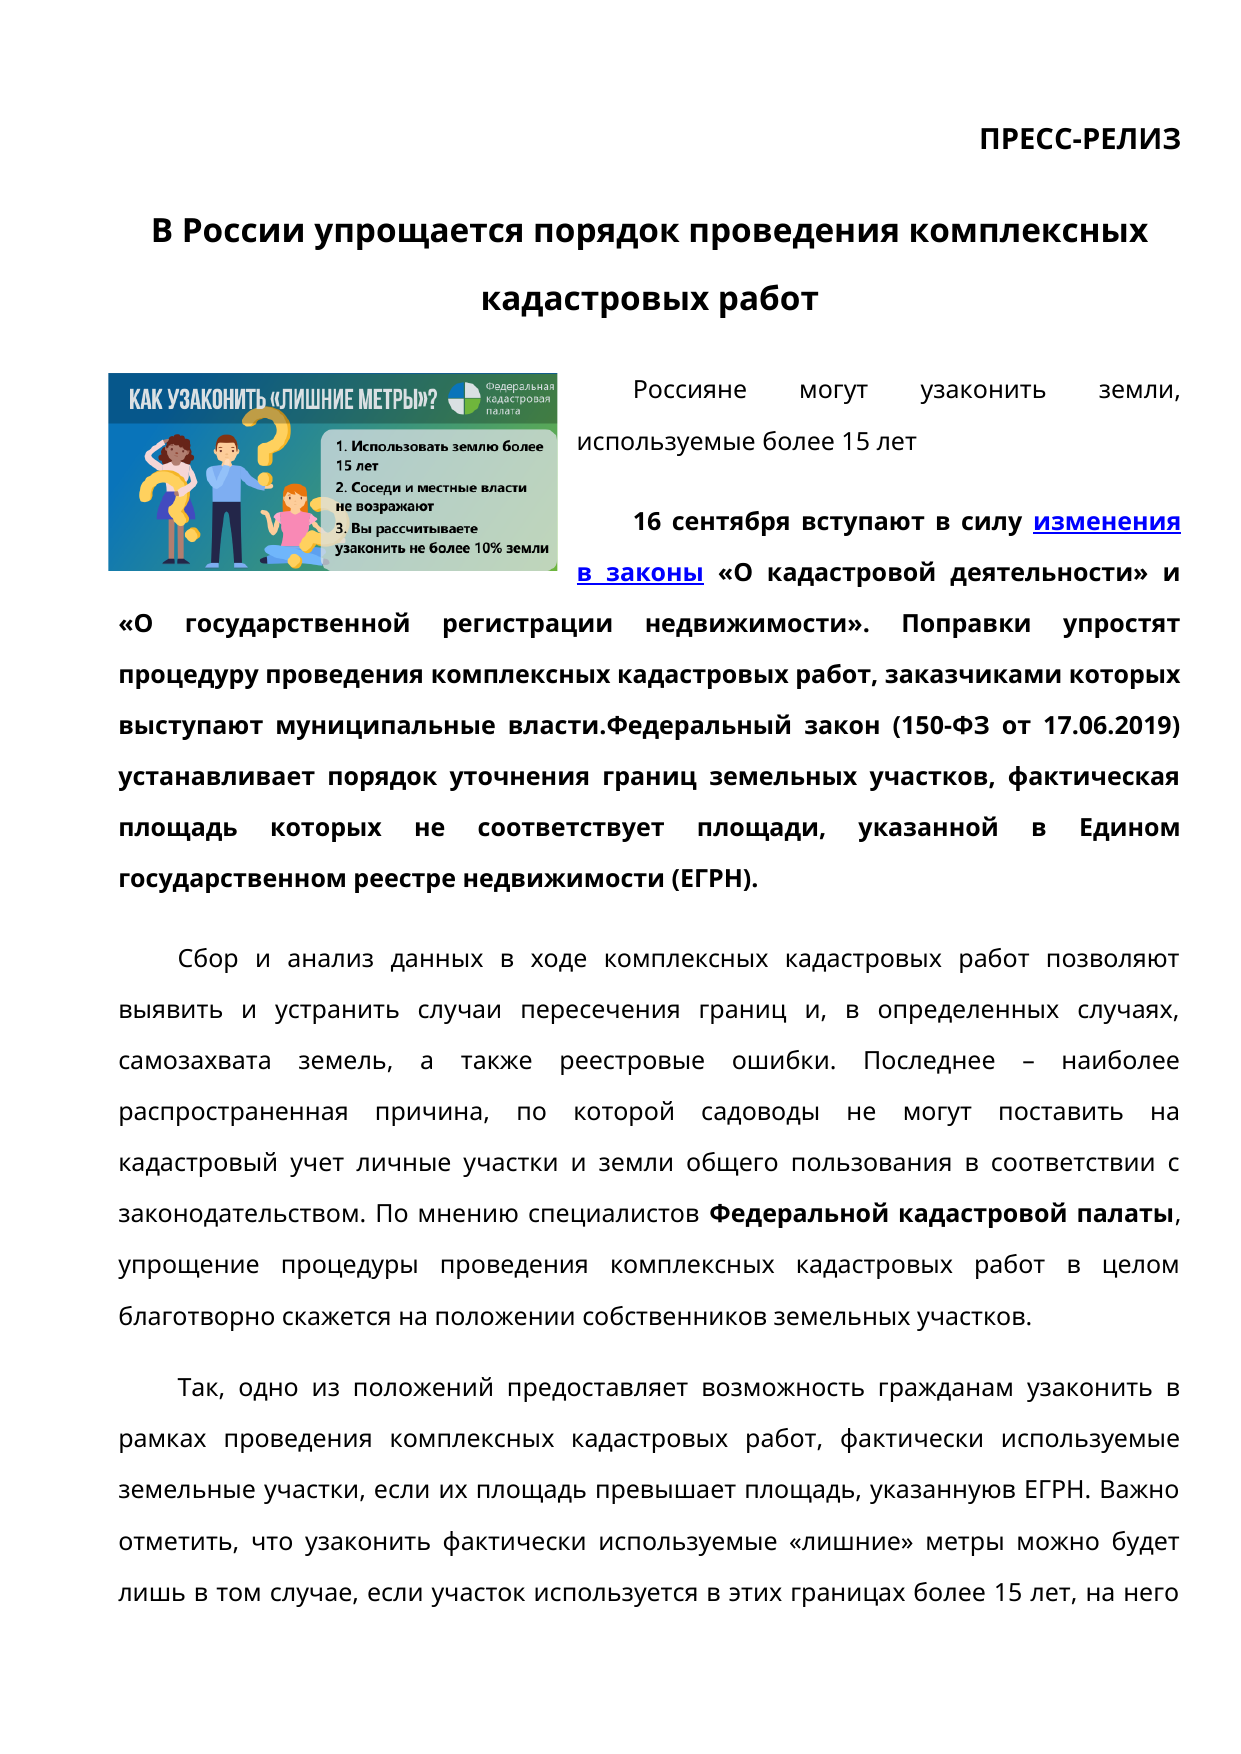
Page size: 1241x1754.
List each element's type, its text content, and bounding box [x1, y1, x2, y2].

text ПРЕСС-РЕЛИЗ [118, 118, 1181, 158]
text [118, 1370, 1181, 1608]
text 16 сентября вступают в силу изменения в законы «О кадастровой деятельности» и «О государственной регистрации недвижимости». Поправки упростят процедуру проведения комплексных кадастровых работ, заказчиками которых выступают муниципальные власти.Федеральный закон (150-ФЗ от 17.06.2019) устанавливает порядок уточнения границ земельных участков, фактическая площадь которых не соответствует площади, указанной в Едином государственном реестре недвижимости (ЕГРН). [118, 503, 1181, 895]
text В России упрощается порядок проведения комплексных кадастровых работ [118, 207, 1181, 320]
text Сбор и анализ данных в ходе комплексных кадастровых работ позволяют выявить и устранить случаи пересечения границ и, в определенных случаях, самозахвата земель, а также реестровые ошибки. Последнее – наиболее распространенная причина, по которой садоводы не могут поставить на кадастровый учет личные участки и земли общего пользования в соответствии с законодательством. По мнению специалистов Федеральной кадастровой палаты, упрощение процедуры проведения комплексных кадастровых работ в целом благотворно скажется на положении собственников земельных участков. [118, 941, 1181, 1332]
picture [107, 373, 557, 570]
text Россияне могут узаконить земли, используемые более 15 лет [118, 372, 1181, 457]
